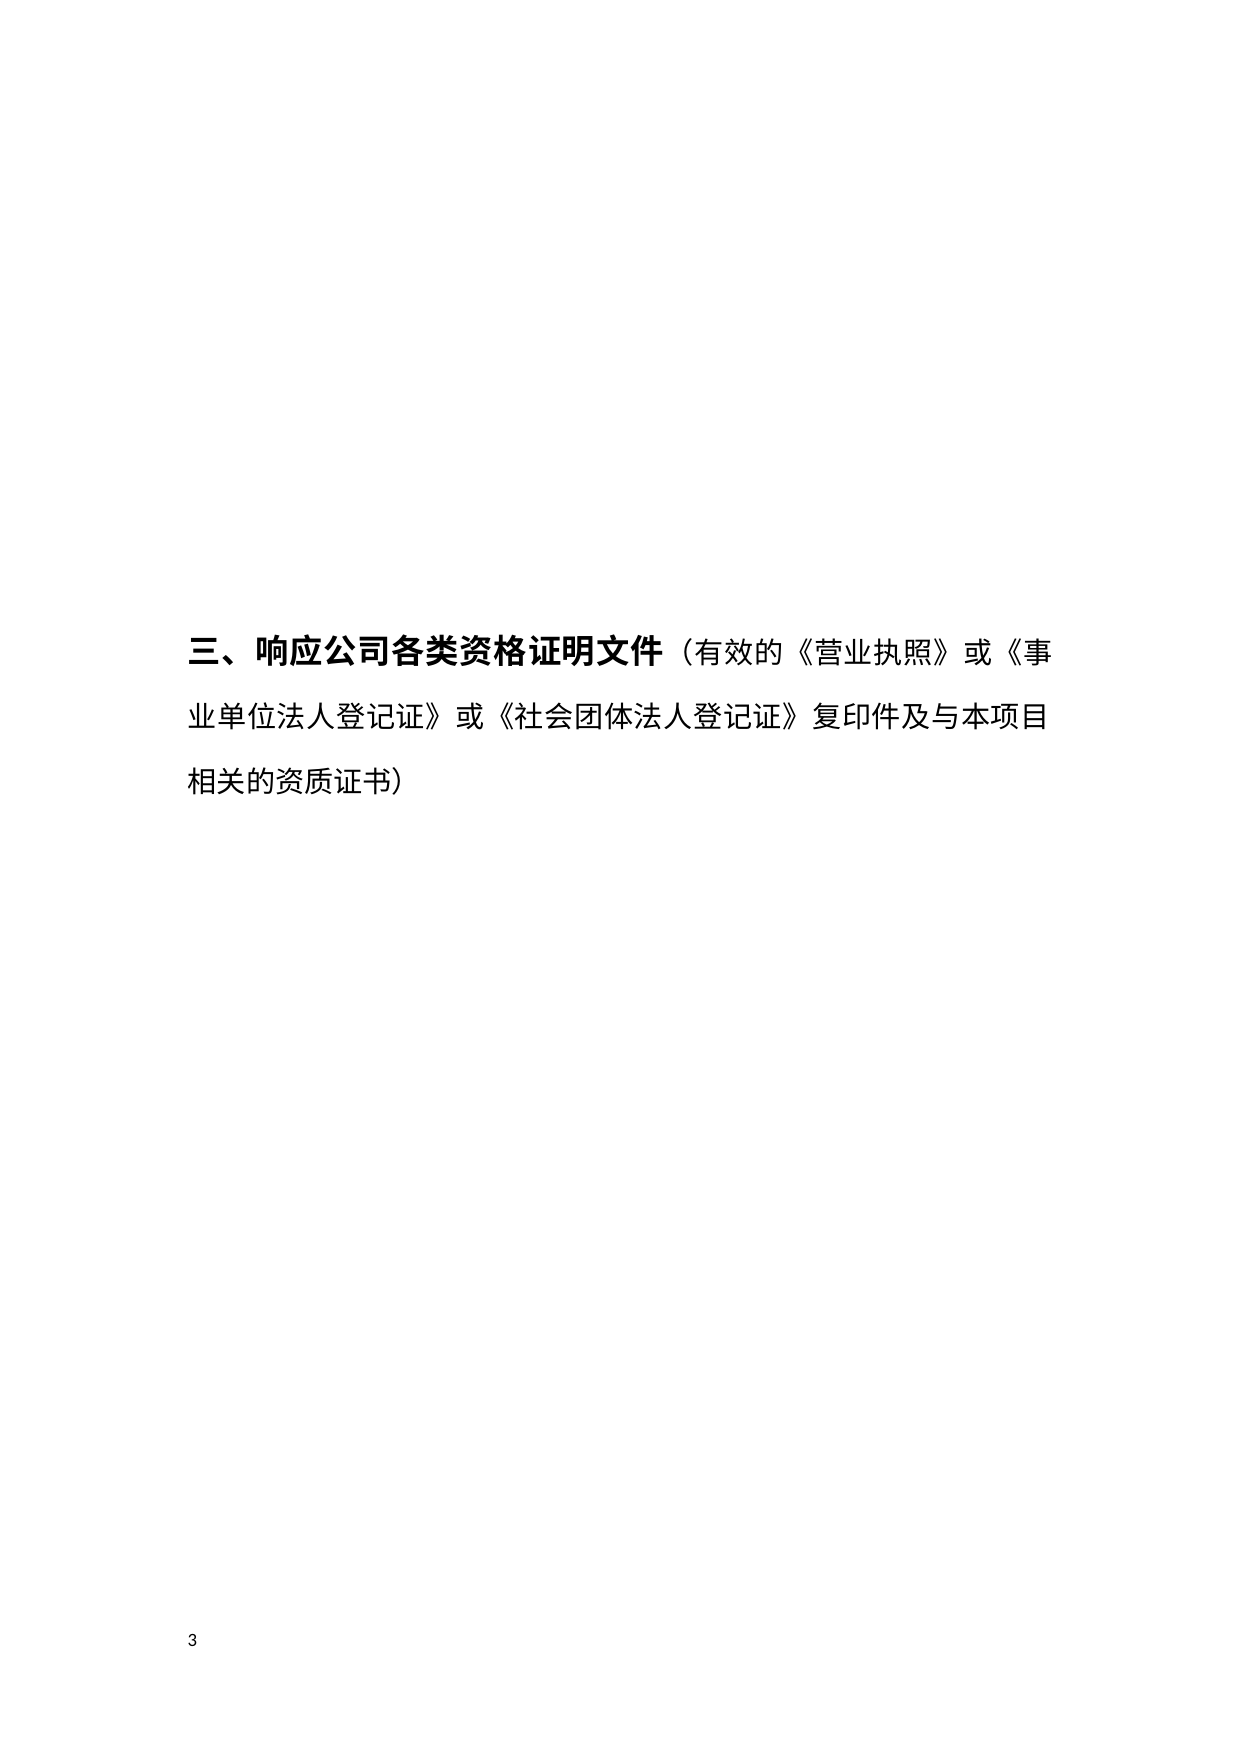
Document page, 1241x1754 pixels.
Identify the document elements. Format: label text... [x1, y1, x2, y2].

list 三、响应公司各类资格证明文件（有效的《营业执照》或《事业单位法人登记证》或《社会团体法人登记证》复印件及与本项目相关的资质证书） [187, 617, 1053, 812]
